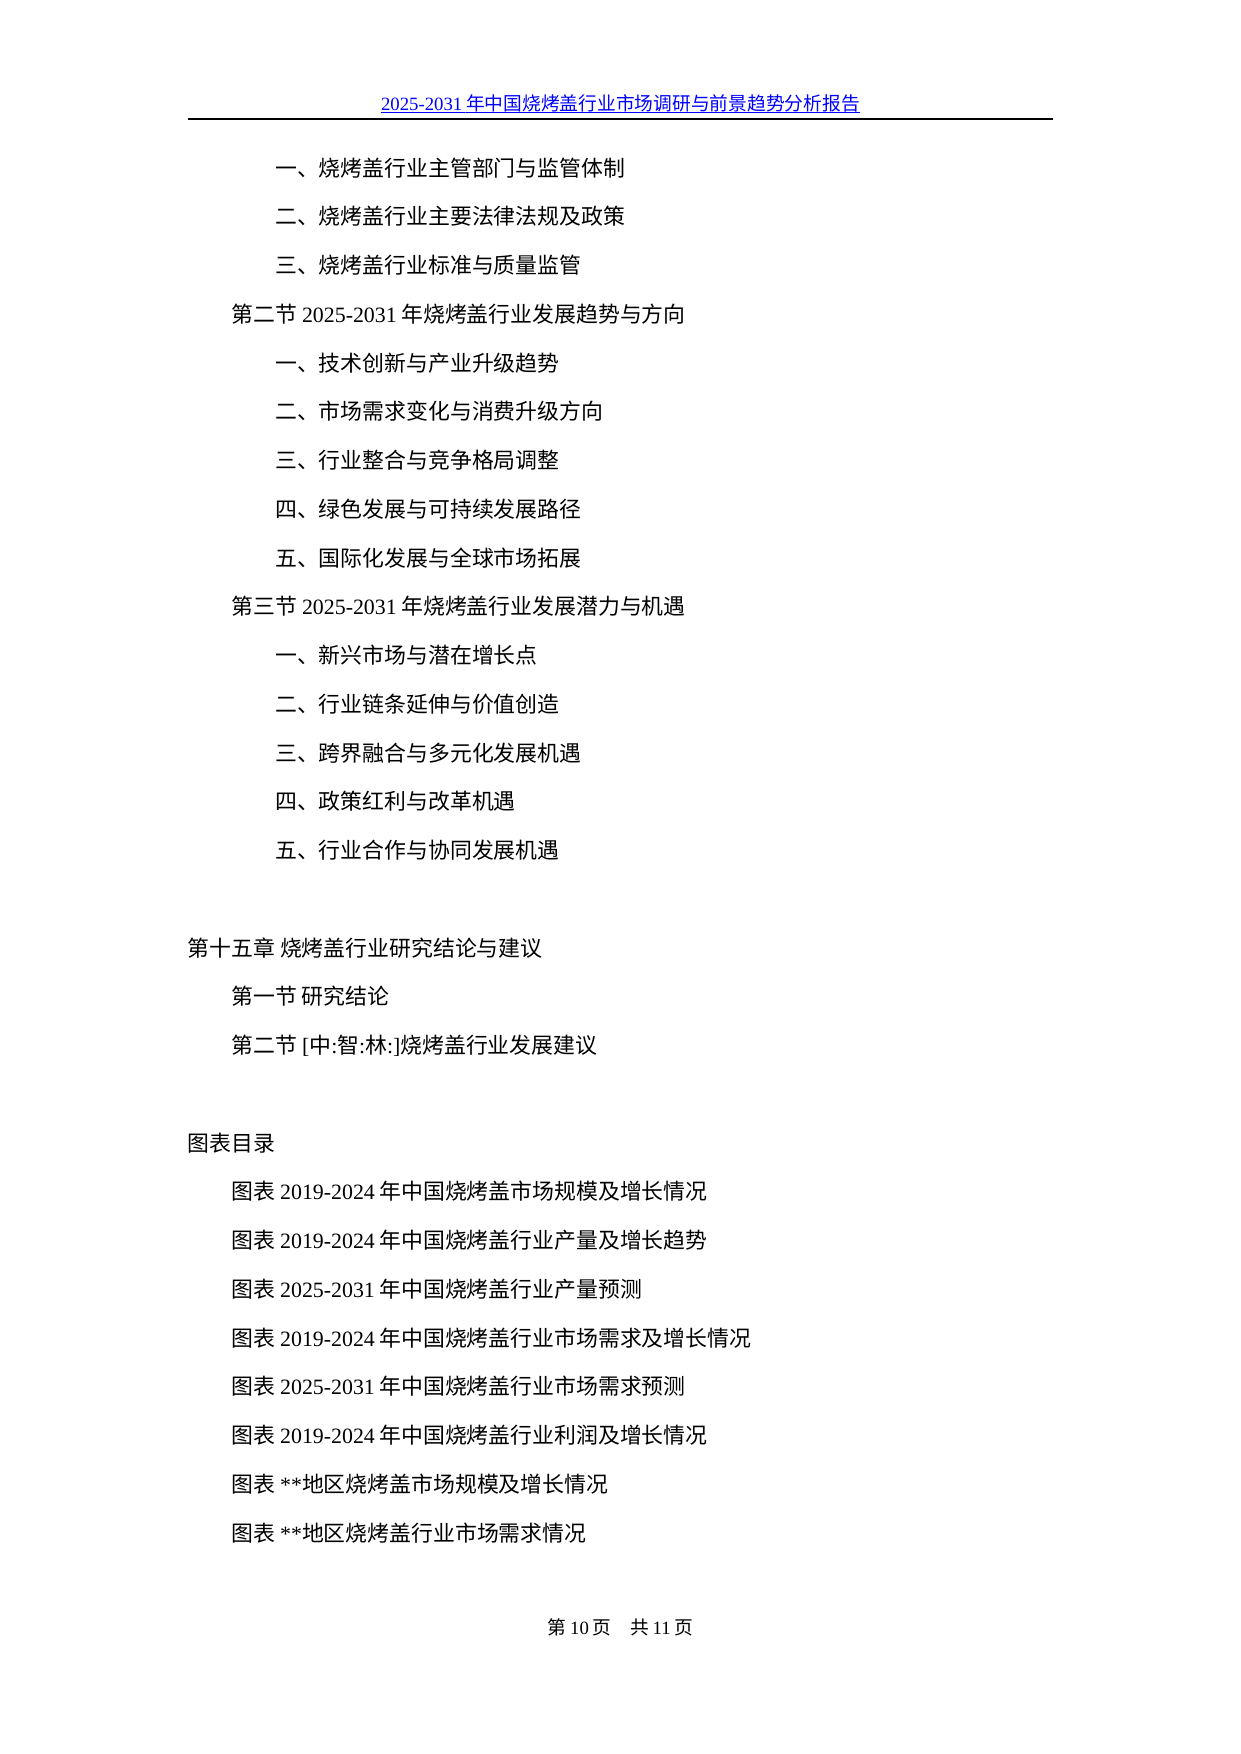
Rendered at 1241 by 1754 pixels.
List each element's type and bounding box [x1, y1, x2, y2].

text [187, 150, 1053, 1548]
